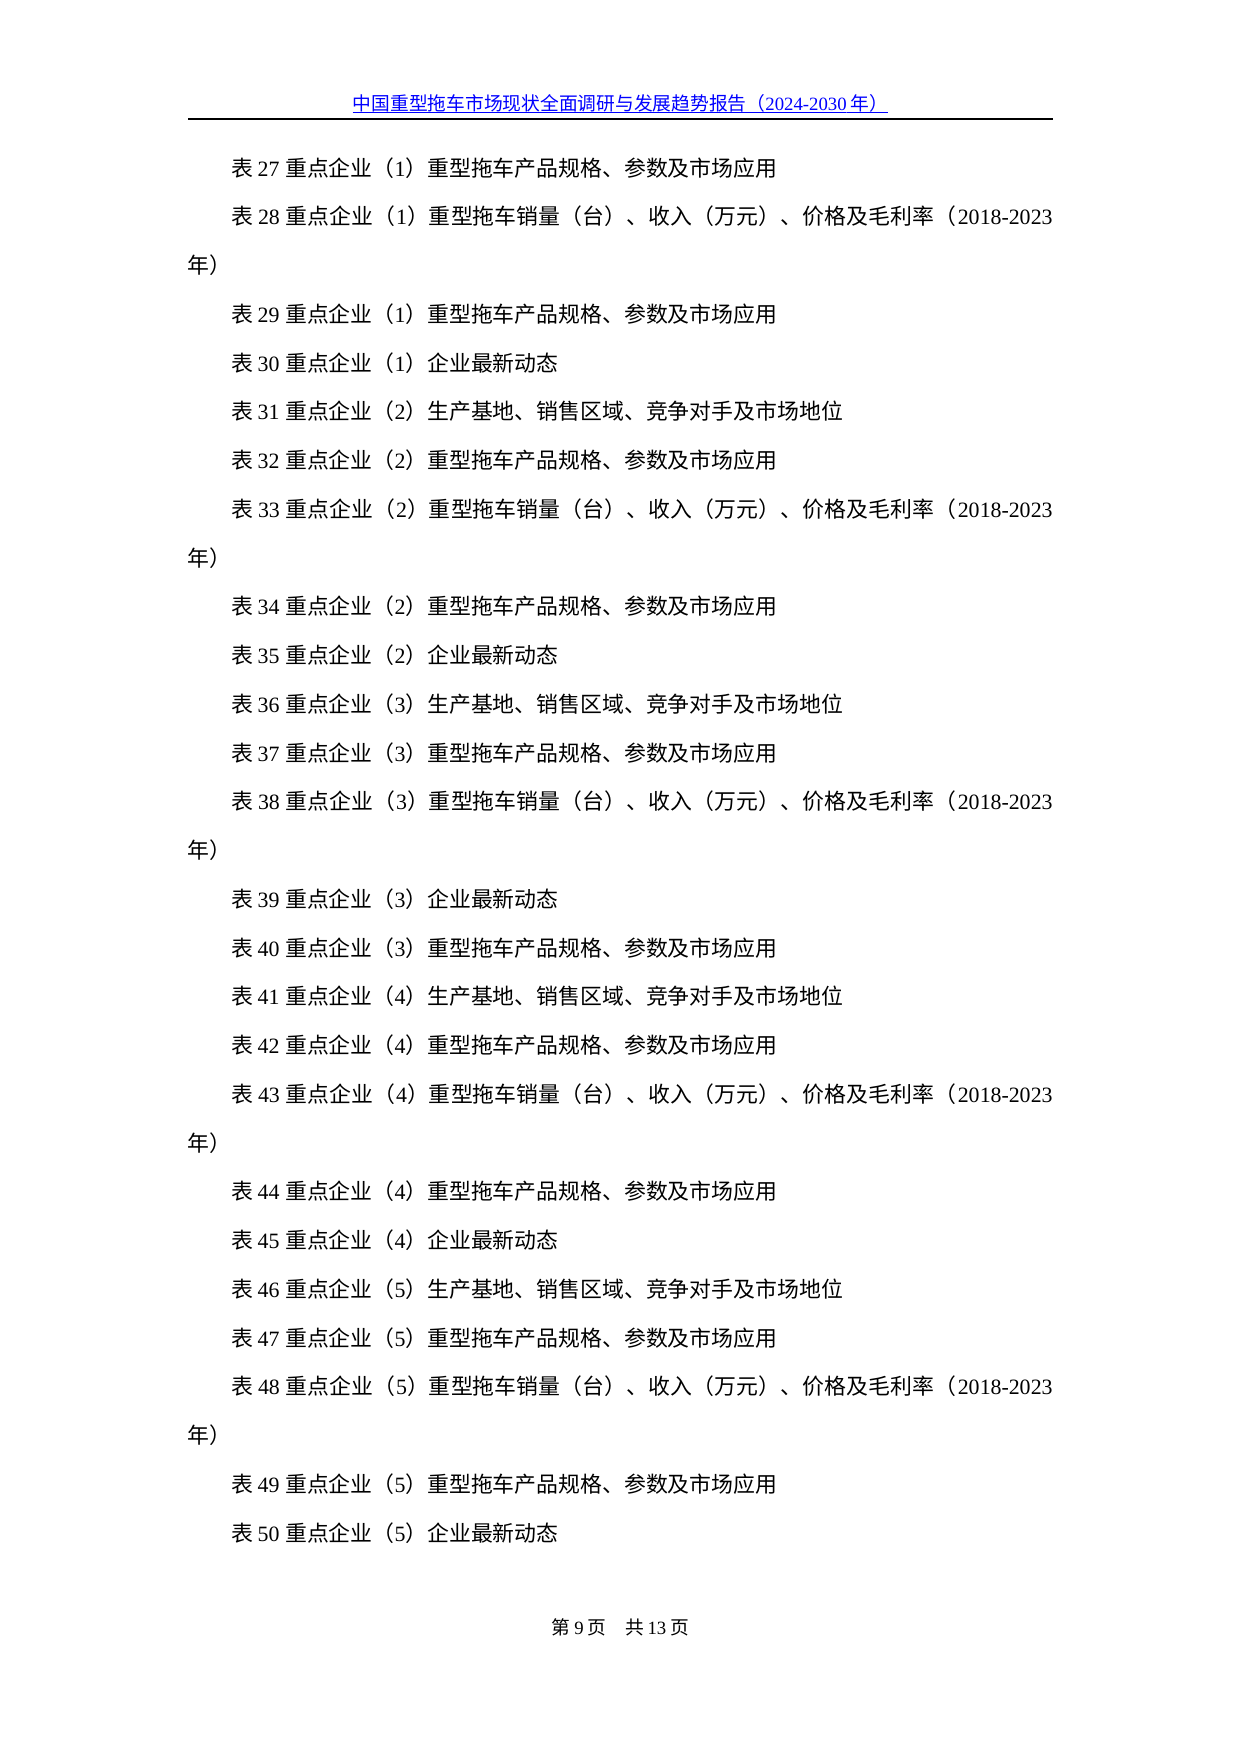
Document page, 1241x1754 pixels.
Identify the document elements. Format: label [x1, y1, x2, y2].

text [187, 150, 1053, 1548]
